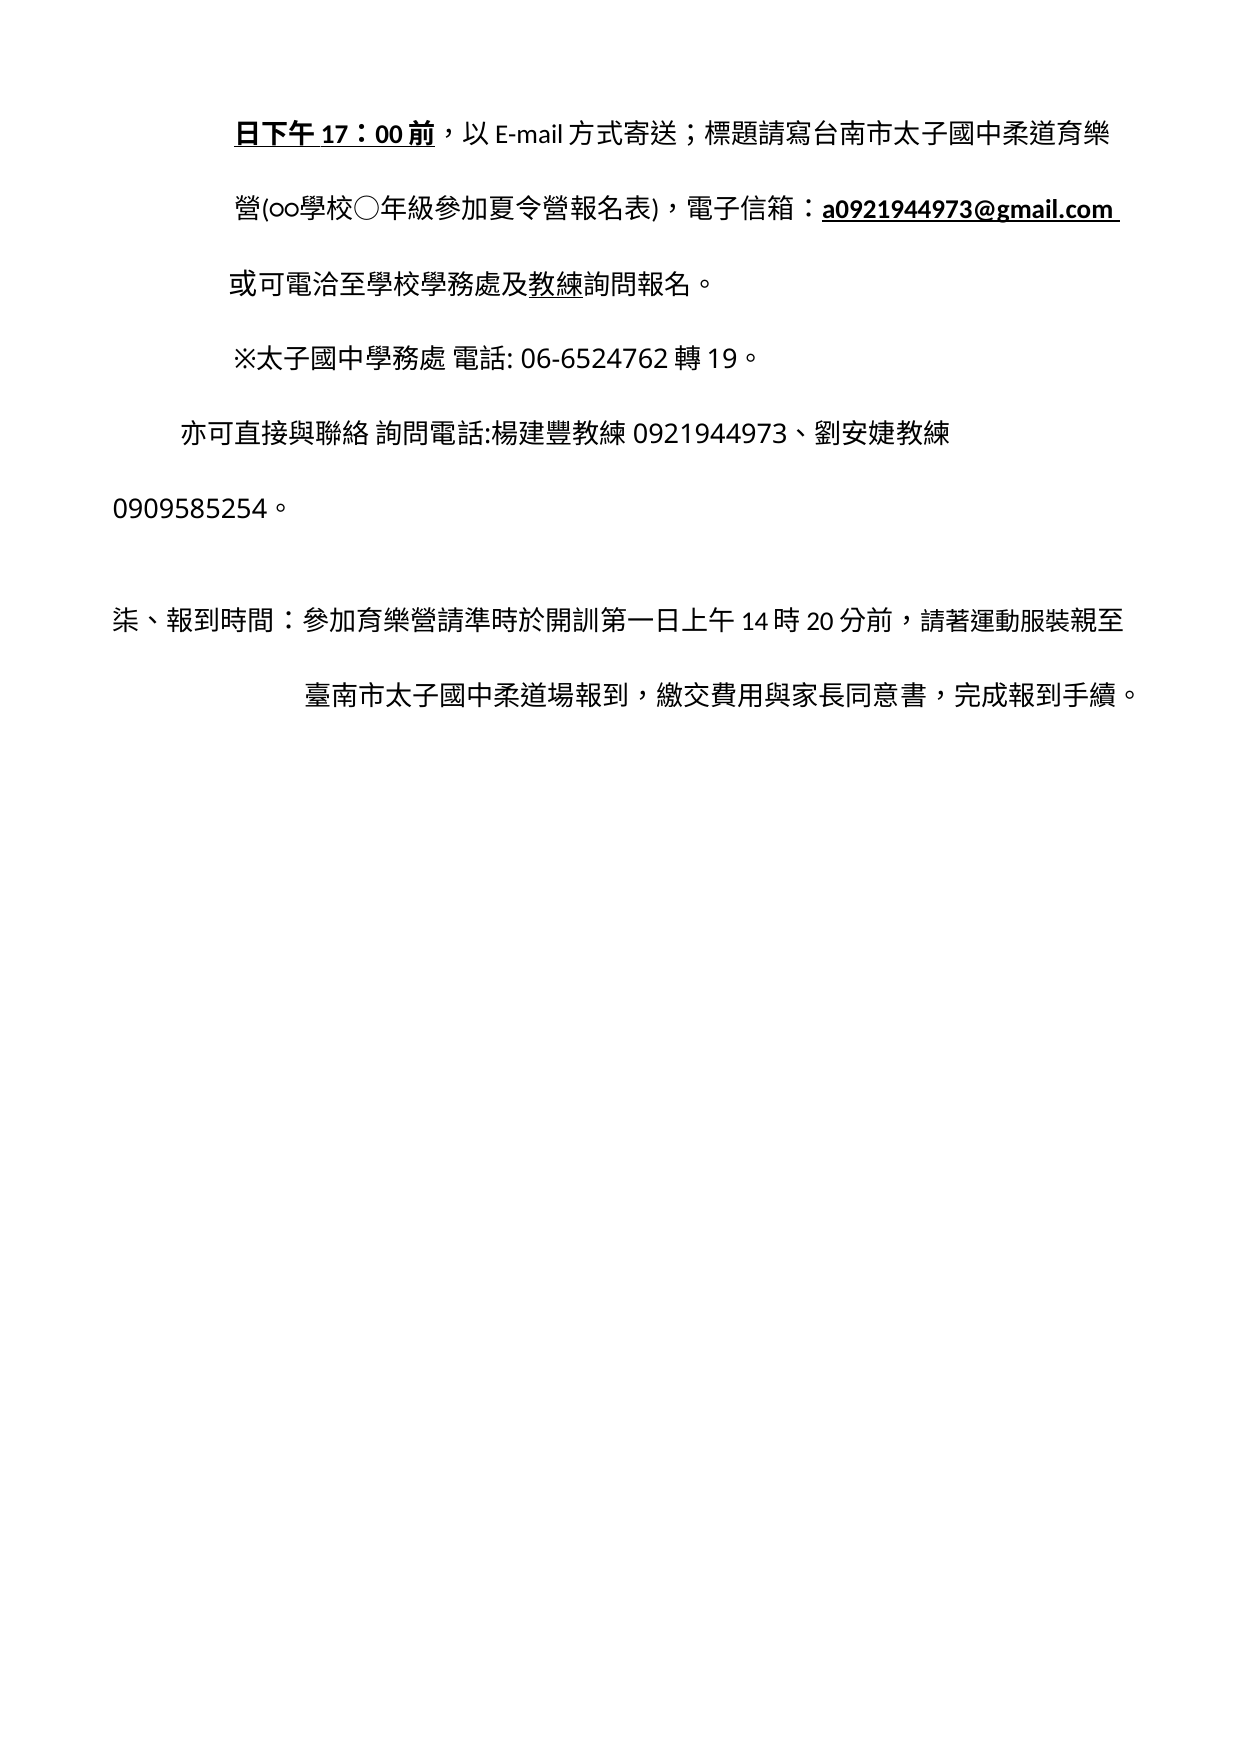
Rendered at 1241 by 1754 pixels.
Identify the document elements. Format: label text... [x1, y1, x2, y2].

text 或可電洽至學校學務處及教練詢問報名。 [229, 244, 1128, 319]
text ※太子國中學務處 電話: 06-6524762轉19。 [234, 319, 1128, 394]
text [166, 94, 1128, 244]
text 柒、報到時間：參加育樂營請準時於開訓第一日上午14時20分前，請著運動服裝親至臺南市太子國中柔道場報到，繳交費用與家長同意書，完成報到手續。 [112, 582, 1128, 732]
text 亦可直接與聯絡 詢問電話:楊建豐教練 0921944973、劉安婕教練0909585254。 [112, 394, 1128, 544]
